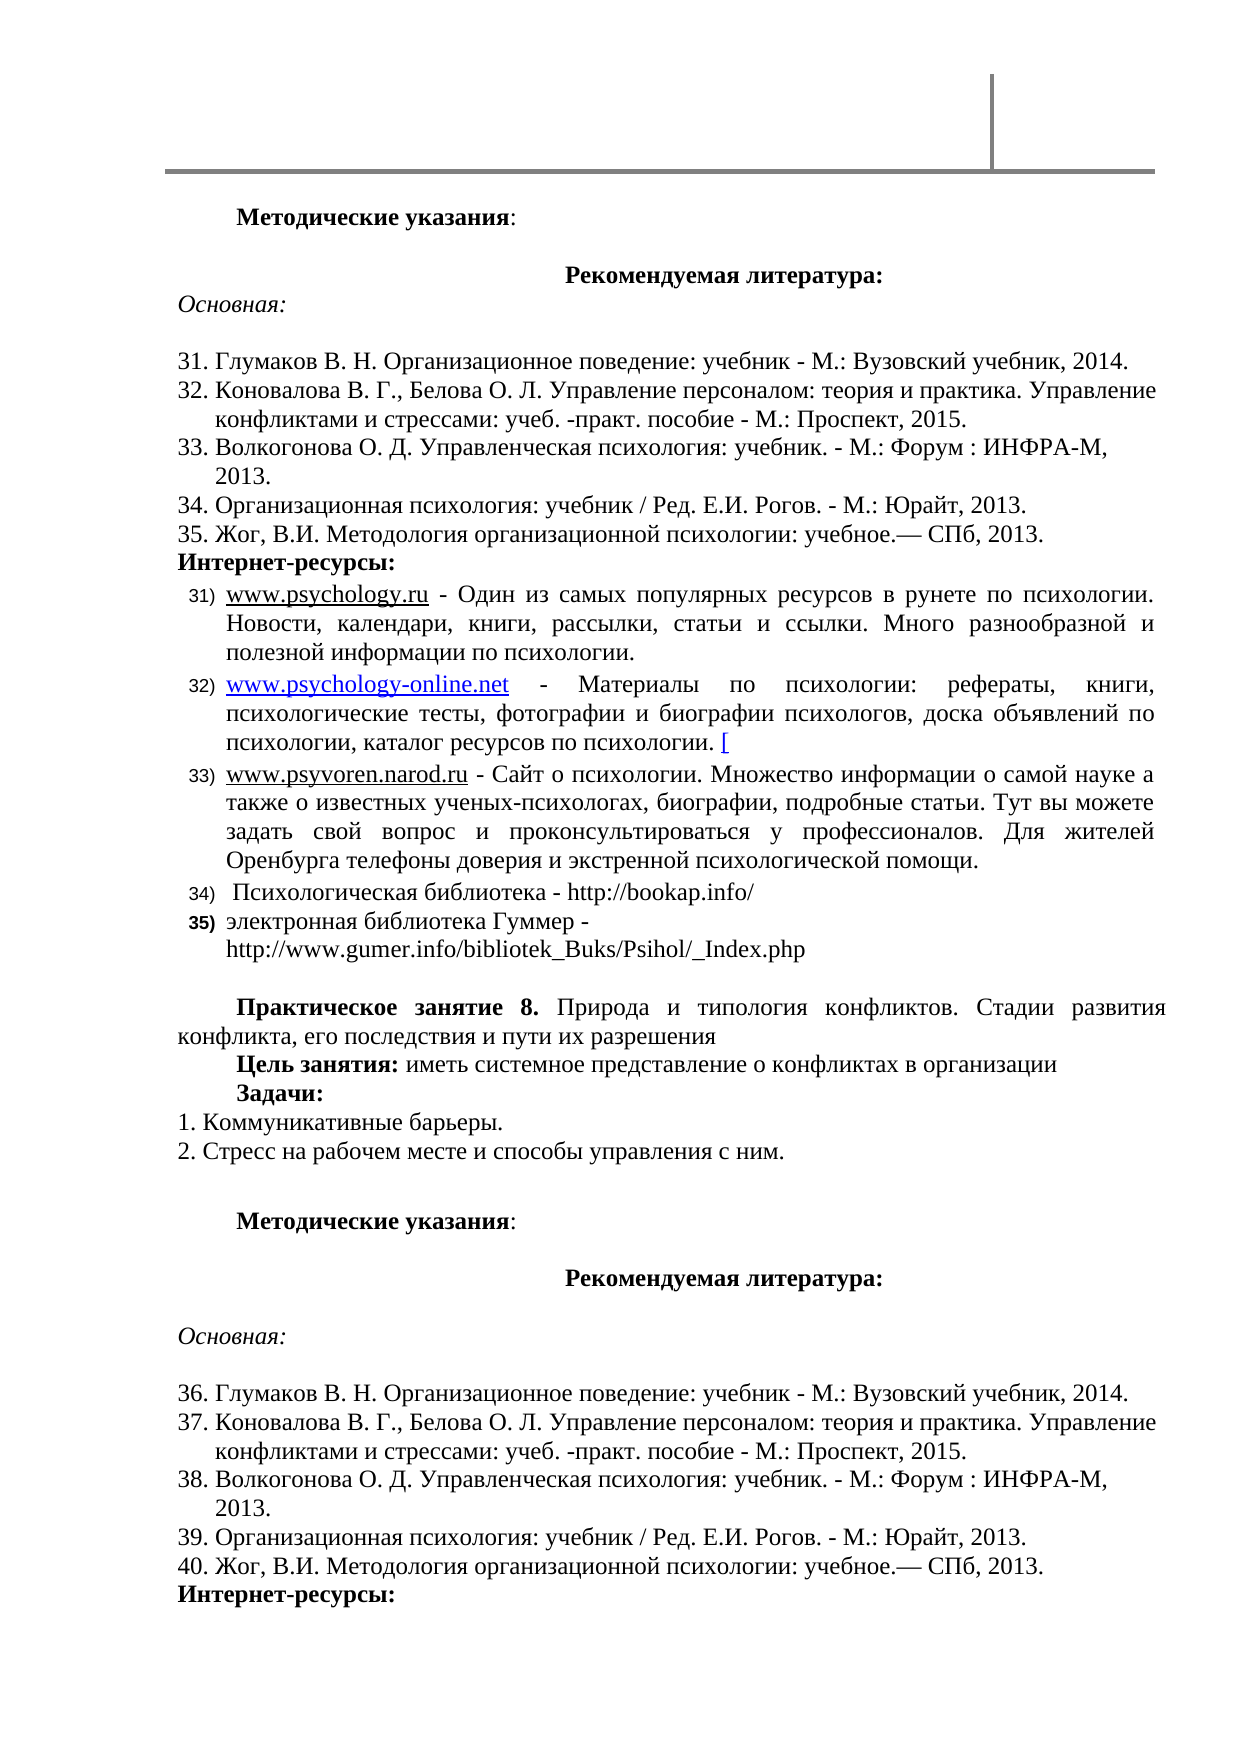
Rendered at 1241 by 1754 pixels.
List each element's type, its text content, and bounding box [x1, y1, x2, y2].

list Организационная психология: учебник / Ред. Е.И. Рогов. - М.: Юрайт, 2013. [177, 1522, 1167, 1551]
text Интернет-ресурсы: [177, 1579, 1167, 1608]
list www.psyvoren.narod.ru - Сайт о психологии. Множество информации о самой науке а также о известных ученых-психологах, биографии, подробные статьи. Тут вы можете задать свой вопрос и проконсультироваться у профессионалов. Для жителей Оренбурга телефоны доверия и экстренной психологической помощи. [188, 759, 1155, 874]
list Глумаков В. Н. Организационное поведение: учебник - М.: Вузовский учебник, 2014. [177, 346, 1167, 375]
text Интернет-ресурсы: [177, 547, 1167, 576]
list www.psychology.ru - Один из самых популярных ресурсов в рунете по психологии. Новости, календари, книги, рассылки, статьи и ссылки. Много разнообразной и полезной информации по психологии. [188, 579, 1155, 666]
list Психологическая библиотека - http://bookap.info/ [188, 877, 1155, 906]
text Основная: [177, 1321, 1167, 1349]
list Коновалова В. Г., Белова О. Л. Управление персоналом: теория и практика. Управление конфликтами и стрессами: учеб. -практ. пособие - М.: Проспект, 2015. [177, 375, 1167, 432]
list электронная библиотека Гуммер - http://www.gumer.info/bibliotek_Buks/Psihol/_Index.php [188, 906, 1167, 963]
text 2. Стресс на рабочем месте и способы управления с ним. [177, 1136, 1167, 1164]
list Рекомендуемая литература: [282, 1263, 1167, 1292]
text Методические указания: [177, 202, 1167, 231]
list Коновалова В. Г., Белова О. Л. Управление персоналом: теория и практика. Управление конфликтами и стрессами: учеб. -практ. пособие - М.: Проспект, 2015. [177, 1407, 1167, 1464]
list Жог, В.И. Методология организационной психологии: учебное.— СПб, 2013. [177, 519, 1167, 547]
list Организационная психология: учебник / Ред. Е.И. Рогов. - М.: Юрайт, 2013. [177, 490, 1167, 519]
list Волкогонова О. Д. Управленческая психология: учебник. - М.: Форум : ИНФРА-М, 2013. [177, 1464, 1167, 1522]
list Жог, В.И. Методология организационной психологии: учебное.— СПб, 2013. [177, 1551, 1167, 1579]
subtitle Задачи: [177, 1078, 1167, 1107]
text 1. Коммуникативные барьеры. [177, 1107, 1167, 1136]
list www.psychology-online.net - Материалы по психологии: рефераты, книги, психологические тесты, фотографии и биографии психологов, доска объявлений по психологии, каталог ресурсов по психологии. [ [188, 669, 1155, 755]
list Глумаков В. Н. Организационное поведение: учебник - М.: Вузовский учебник, 2014. [177, 1378, 1167, 1407]
list Волкогонова О. Д. Управленческая психология: учебник. - М.: Форум : ИНФРА-М, 2013. [177, 432, 1167, 490]
text Основная: [177, 289, 1167, 317]
list Рекомендуемая литература: [282, 260, 1167, 289]
subtitle Цель занятия: иметь системное представление о конфликтах в организации [177, 1049, 1167, 1078]
text Методические указания: [177, 1206, 1167, 1234]
subtitle Практическое занятие 8. Природа и типология конфликтов. Стадии развития конфликта, его последствия и пути их разрешения [177, 992, 1167, 1049]
